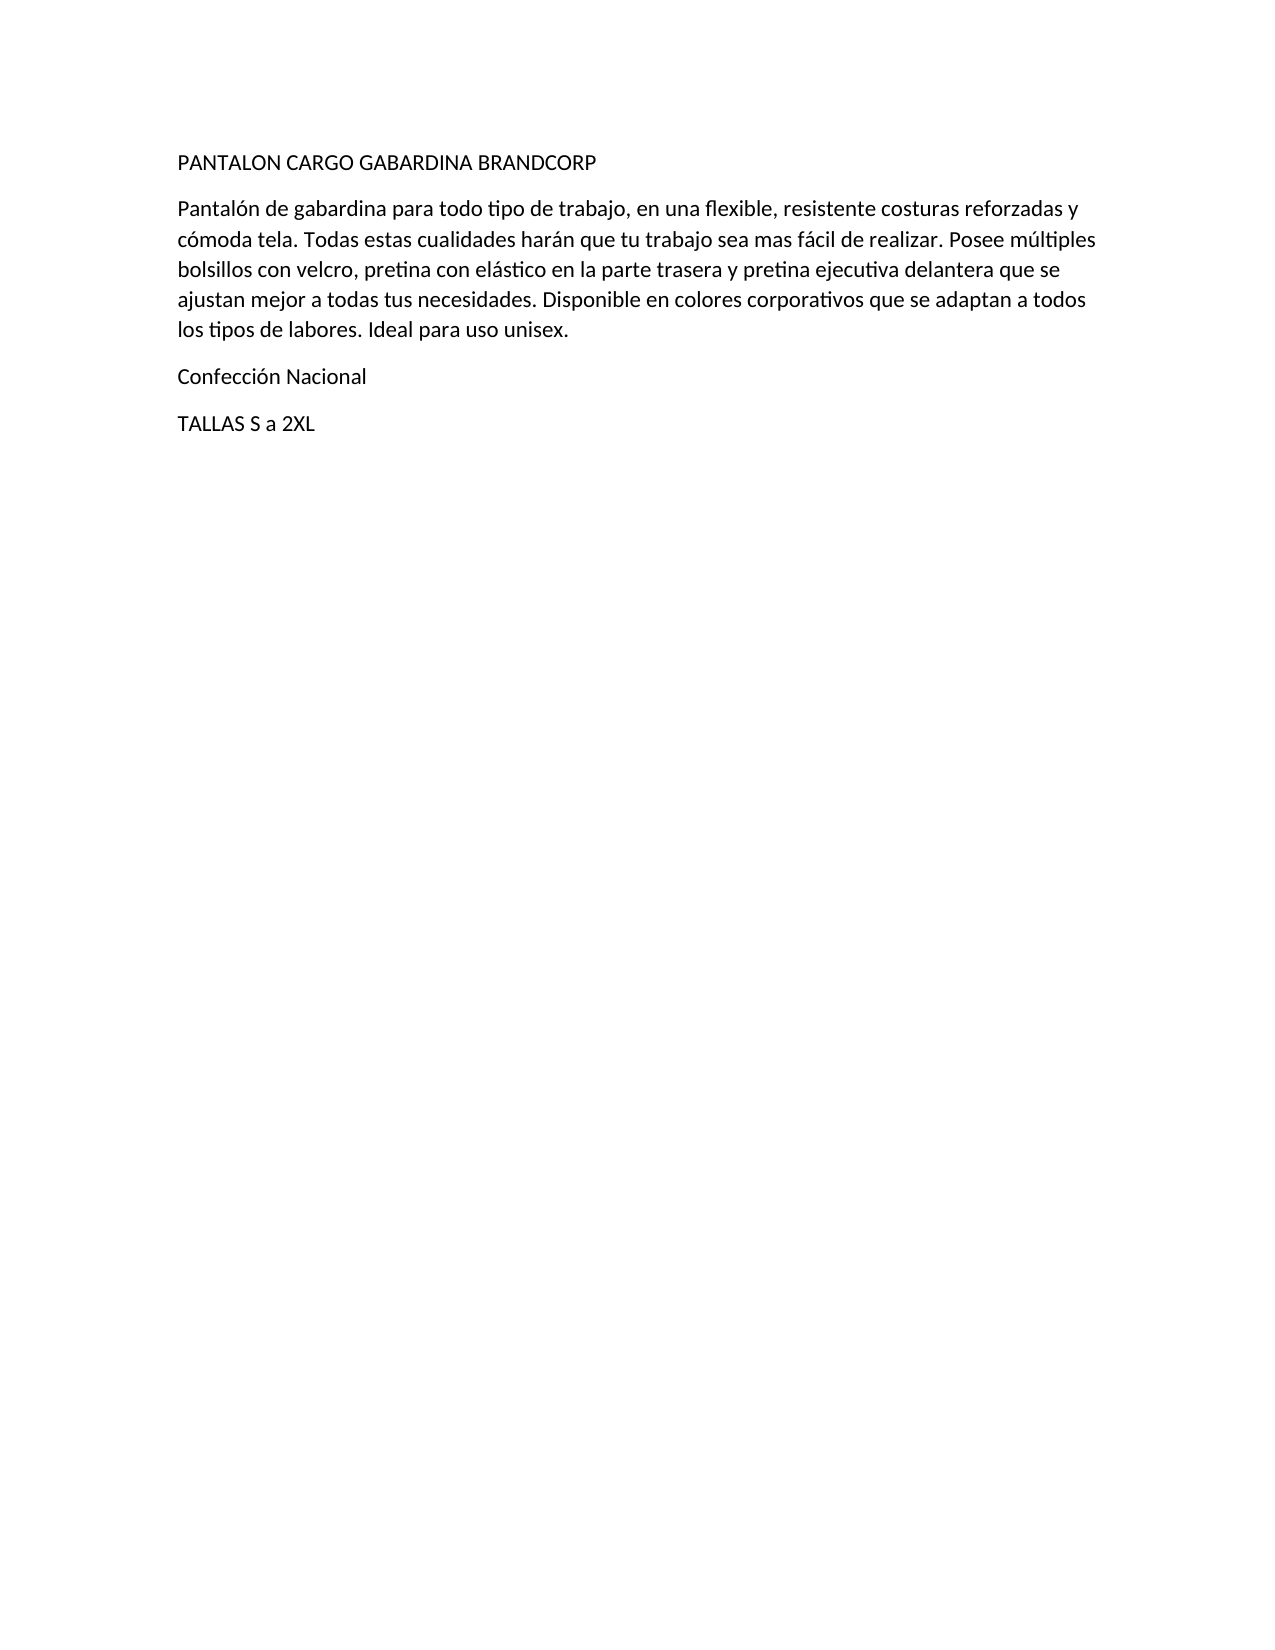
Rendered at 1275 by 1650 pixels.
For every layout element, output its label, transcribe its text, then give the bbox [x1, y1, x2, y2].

text Pantalón de gabardina para todo tipo de trabajo, en una flexible, resistente costuras reforzadas y cómoda tela. Todas estas cualidades harán que tu trabajo sea mas fácil de realizar. Posee múltiples bolsillos con velcro, pretina con elástico en la parte trasera y pretina ejecutiva delantera que se ajustan mejor a todas tus necesidades. Disponible en colores corporativos que se adaptan a todos los tipos de labores. Ideal para uso unisex. [177, 194, 1098, 343]
text Confección Nacional [177, 362, 1098, 390]
text PANTALON CARGO GABARDINA BRANDCORP [177, 148, 1098, 176]
text TALLAS S a 2XL [177, 409, 1098, 437]
